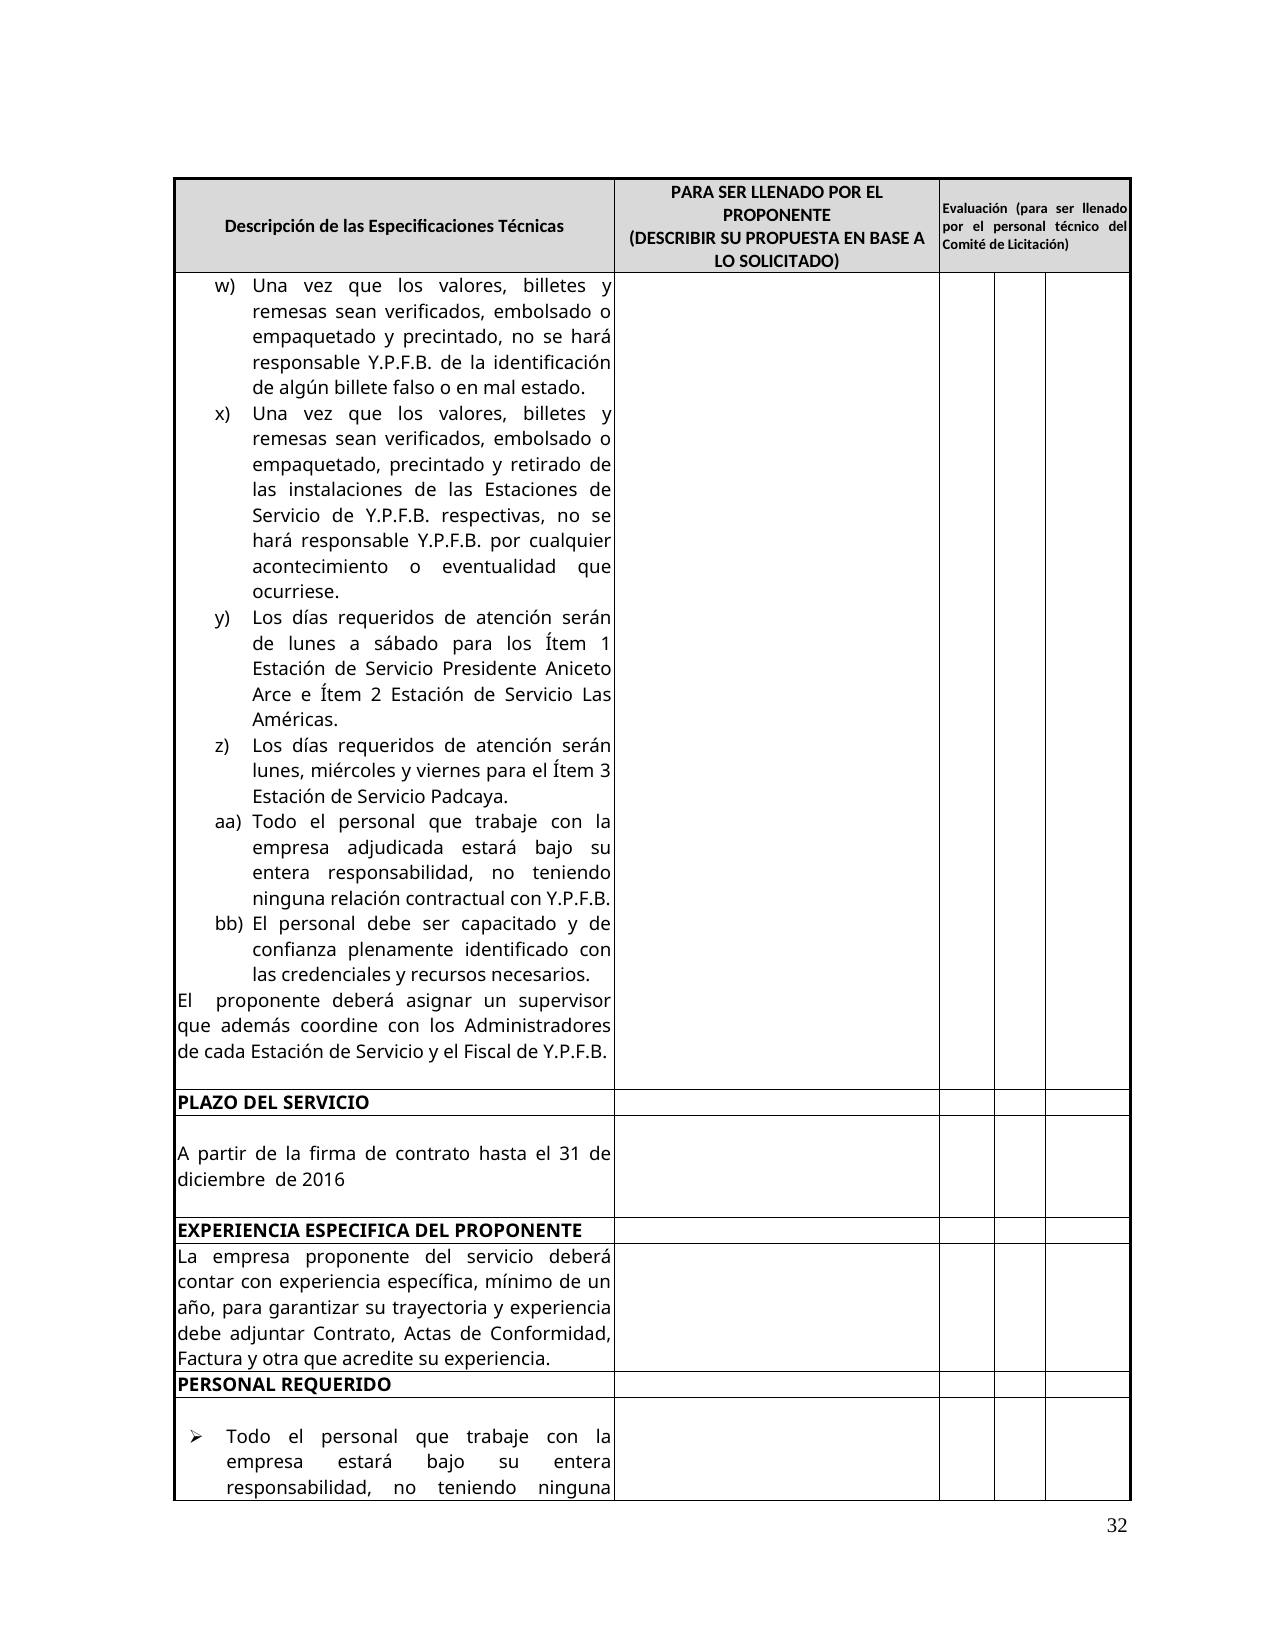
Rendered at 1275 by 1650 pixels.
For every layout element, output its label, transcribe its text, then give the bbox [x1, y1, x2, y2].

table_cell [940, 1218, 994, 1243]
table_cell [995, 1372, 1045, 1397]
table_cell [995, 1398, 1045, 1499]
table_cell [940, 1398, 994, 1499]
table_cell [940, 1116, 994, 1217]
table_cell A partir de la firma de contrato hasta el 31 de diciembre de 2016 [176, 1116, 614, 1217]
table_cell [995, 1244, 1045, 1371]
table_cell PERSONAL REQUERIDO [176, 1372, 614, 1397]
table_cell [615, 1372, 939, 1397]
table_cell [940, 1244, 994, 1371]
table_cell [1046, 1218, 1129, 1243]
table_cell [615, 1244, 939, 1371]
table_cell [995, 273, 1045, 1089]
table_cell [615, 1116, 939, 1217]
table_cell [940, 273, 994, 1089]
table_cell [615, 273, 939, 1089]
table_cell [1046, 1244, 1129, 1371]
table_cell [995, 1116, 1045, 1217]
table_cell La empresa proponente del servicio deberá contar con experiencia específica, mínimo de un año, para garantizar su trayectoria y experiencia debe adjuntar Contrato, Actas de Conformidad, Factura y otra que acredite su experiencia. [176, 1244, 614, 1371]
table_cell [1046, 1090, 1129, 1115]
table_cell [615, 1218, 939, 1243]
table_header Descripción de las Especificaciones Técnicas [176, 180, 614, 272]
table_cell [1046, 1116, 1129, 1217]
table_cell EXPERIENCIA ESPECIFICA DEL PROPONENTE [176, 1218, 614, 1243]
table_cell [615, 1398, 939, 1499]
table_cell [1046, 1372, 1129, 1397]
table_cell [1046, 1398, 1129, 1499]
table_header PARA SER LLENADO POR EL PROPONENTE (DESCRIBIR SU PROPUESTA EN BASE A LO SOLICITADO) [615, 180, 939, 272]
table_cell [1046, 273, 1129, 1089]
table_cell [995, 1218, 1045, 1243]
table_cell [995, 1090, 1045, 1115]
table_header Evaluación (para ser llenado por el personal técnico del Comité de Licitación) [940, 180, 1129, 272]
table_cell PLAZO DEL SERVICIO [176, 1090, 614, 1115]
table_cell [940, 1372, 994, 1397]
table_cell [615, 1090, 939, 1115]
table_cell [940, 1090, 994, 1115]
